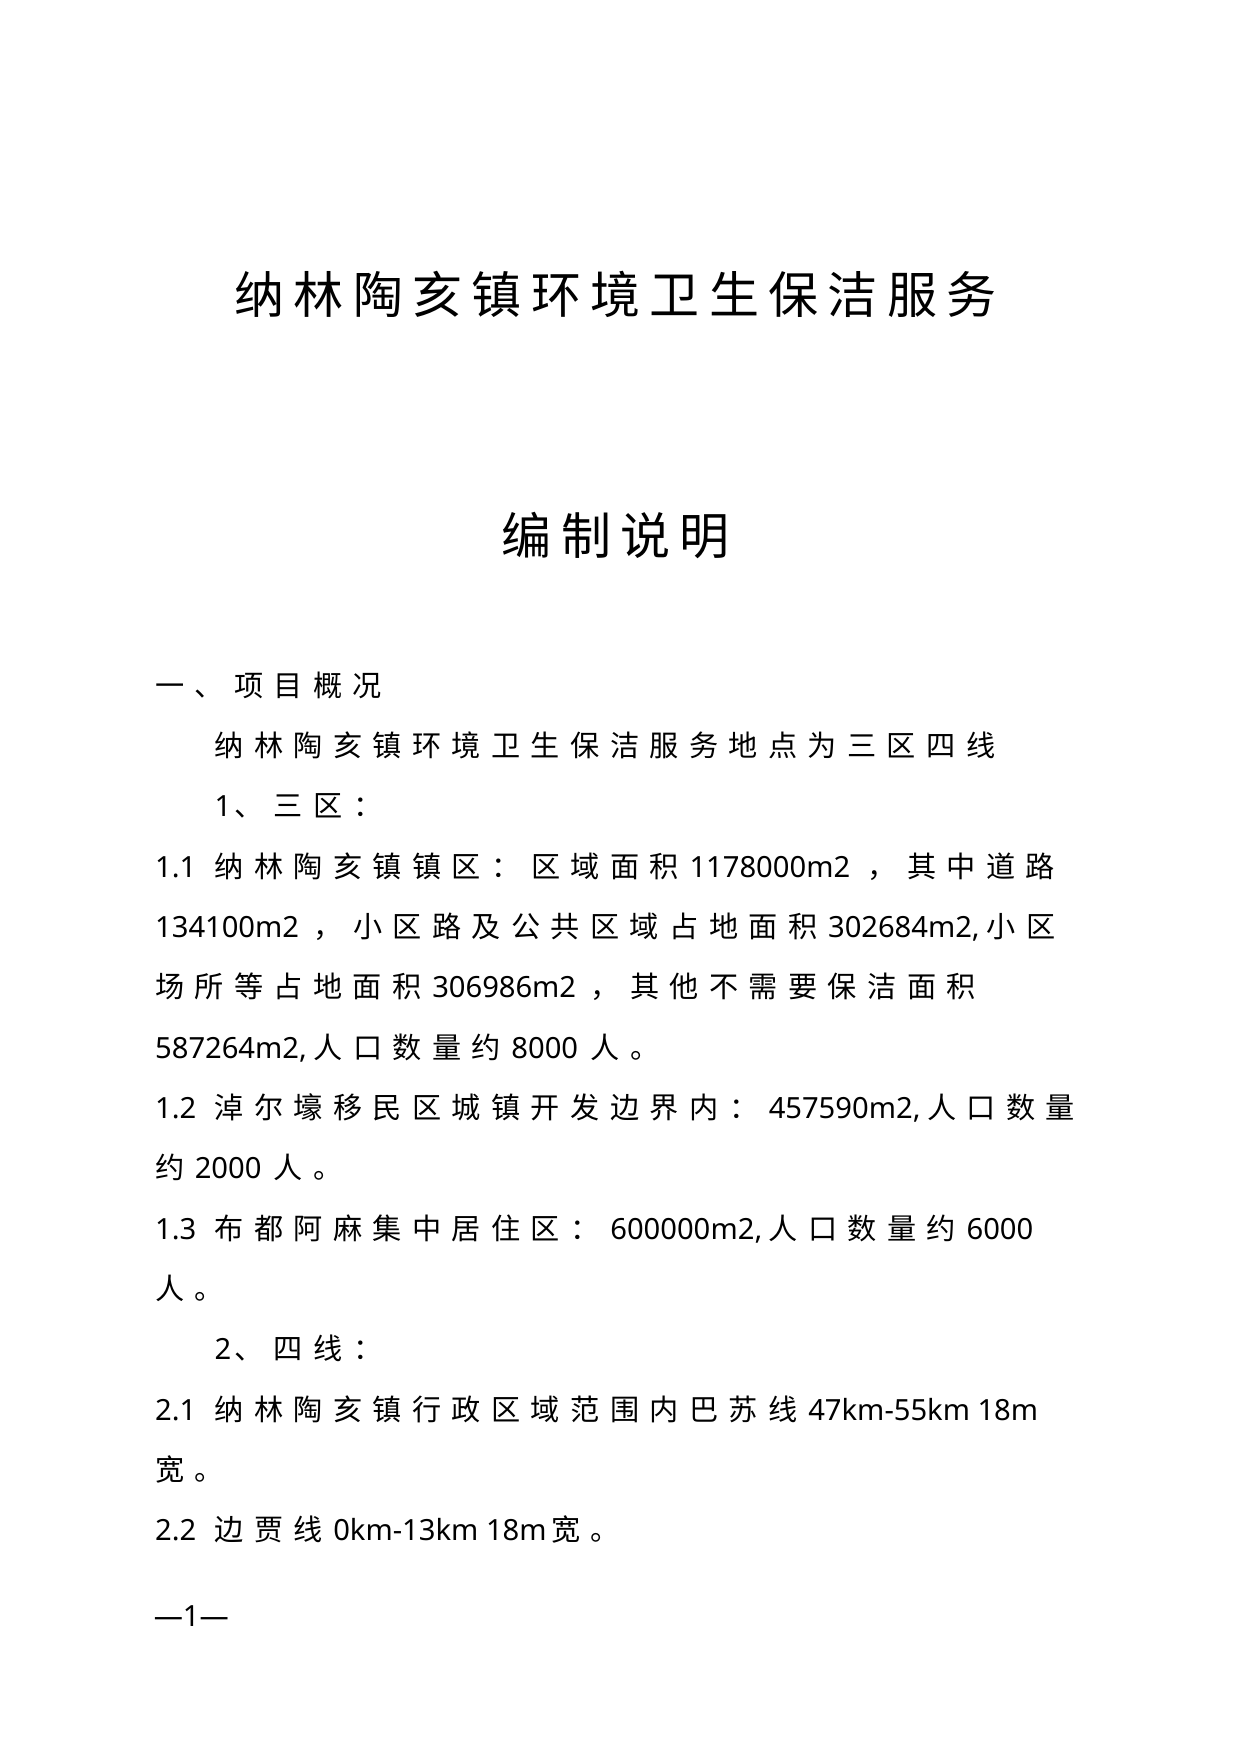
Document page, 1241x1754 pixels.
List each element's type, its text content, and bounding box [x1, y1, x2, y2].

text 一、项目概况 [155, 653, 1085, 714]
list 1.3布都阿麻集中居住区：600000m2,人口数量约6000人。 [155, 1196, 1085, 1317]
list 2.2边贾线0km-13km 18m宽。 [155, 1498, 1085, 1558]
list 纳林陶亥镇环境卫生保洁服务 [155, 231, 1085, 352]
text 纳林陶亥镇环境卫生保洁服务地点为三区四线 [155, 714, 1085, 774]
list 1.2淖尔壕移民区城镇开发边界内：457590m2,人口数量约2000人。 [155, 1076, 1085, 1196]
list 三区： [155, 774, 1085, 834]
list 2.1纳林陶亥镇行政区域范围内巴苏线47km-55km 18m宽。 [155, 1377, 1085, 1498]
list 四线： [155, 1317, 1085, 1377]
list 1.1纳林陶亥镇镇区：区域面积1178000m2，其中道路134100m2，小区路及公共区域占地面积302684m2,小区场所等占地面积306986m2，其他不需要保洁面积587264m2,人口数量约8000人。 [155, 834, 1085, 1076]
list 编制说明 [155, 472, 1085, 593]
